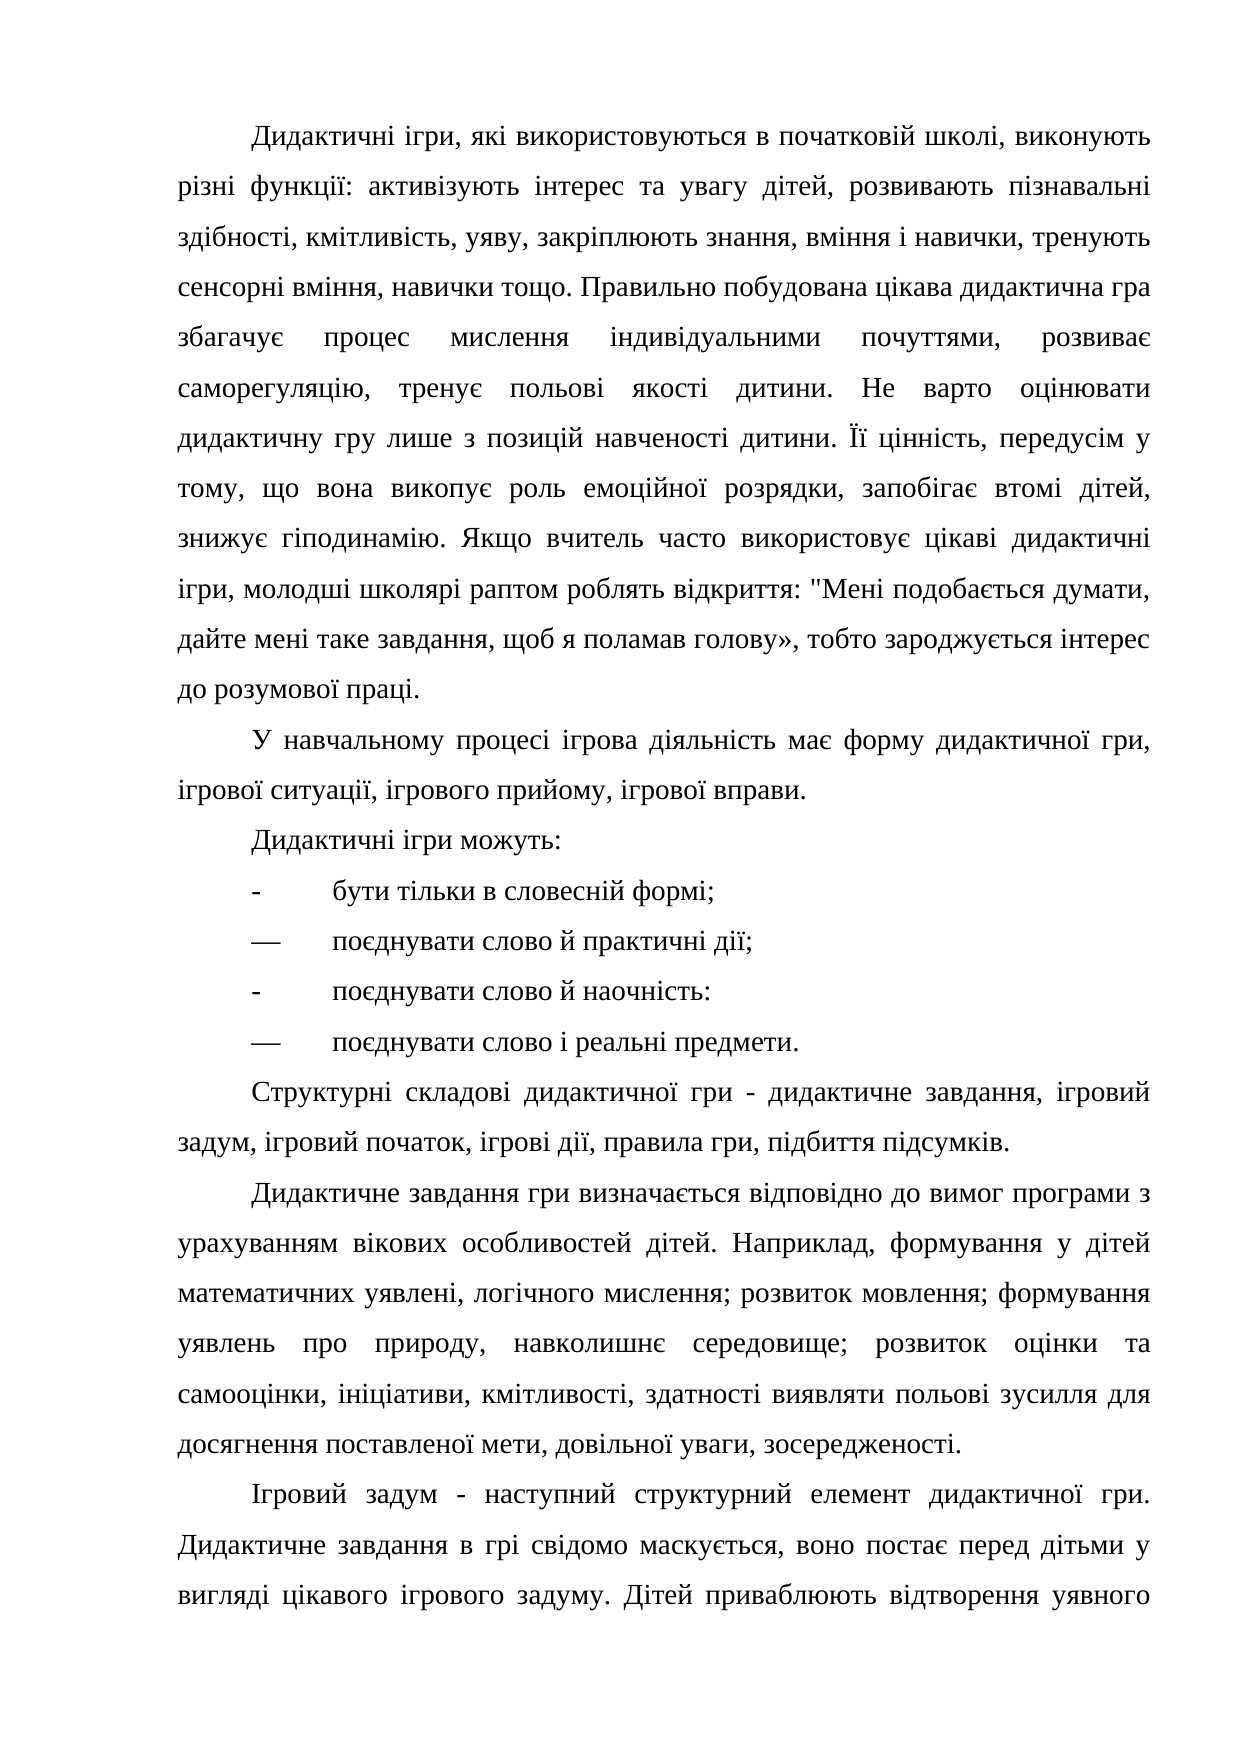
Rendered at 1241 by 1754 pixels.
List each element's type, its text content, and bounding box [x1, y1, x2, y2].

text Структурні складові дидактичної гри - дидактичне завдання, ігровий задум, ігровий початок, ігрові дії, правила гри, підбиття підсумків. [177, 1074, 1152, 1158]
text — поєднувати слово і реальні предмети. [177, 1024, 1152, 1057]
text - бути тільки в словесній формі; [177, 873, 1152, 906]
text — поєднувати слово й практичні дії; [177, 923, 1152, 957]
text Дидактичні ігри, які використовуються в початковій школі, виконують різні функції: активізують інтерес та увагу дітей, розвивають пізнавальні здібності, кмітливість, уяву, закріплюють знання, вміння і навички, тренують сенсорні вміння, навички тощо. Правильно побудована цікава дидактична гра збагачує процес мислення індивідуальними почуттями, розвиває саморегуляцію, тренує польові якості дитини. Не варто оцінювати дидактичну гру лише з позицій навченості дитини. Її цінність, передусім у тому, що вона викопує роль емоційної розрядки, запобігає втомі дітей, знижує гіподинамію. Якщо вчитель часто використовує цікаві дидактичні ігри, молодші школярі раптом роблять відкриття: "Мені подобається думати, дайте мені таке завдання, щоб я поламав голову», тобто зароджується інтерес до розумової праці. [177, 118, 1152, 705]
text У навчальному процесі ігрова діяльність має форму дидактичної гри, ігрової ситуації, ігрового прийому, ігрової вправи. [177, 722, 1152, 806]
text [177, 1477, 1152, 1611]
text Дидактичні ігри можуть: [177, 822, 1152, 856]
text - поєднувати слово й наочність: [177, 973, 1152, 1007]
text Дидактичне завдання гри визначається відповідно до вимог програми з урахуванням вікових особливостей дітей. Наприклад, формування у дітей математичних уявлені, логічного мислення; розвиток мовлення; формування уявлень про природу, навколишнє середовище; розвиток оцінки та самооцінки, ініціативи, кмітливості, здатності виявляти польові зусилля для досягнення поставленої мети, довільної уваги, зосередженості. [177, 1175, 1152, 1460]
